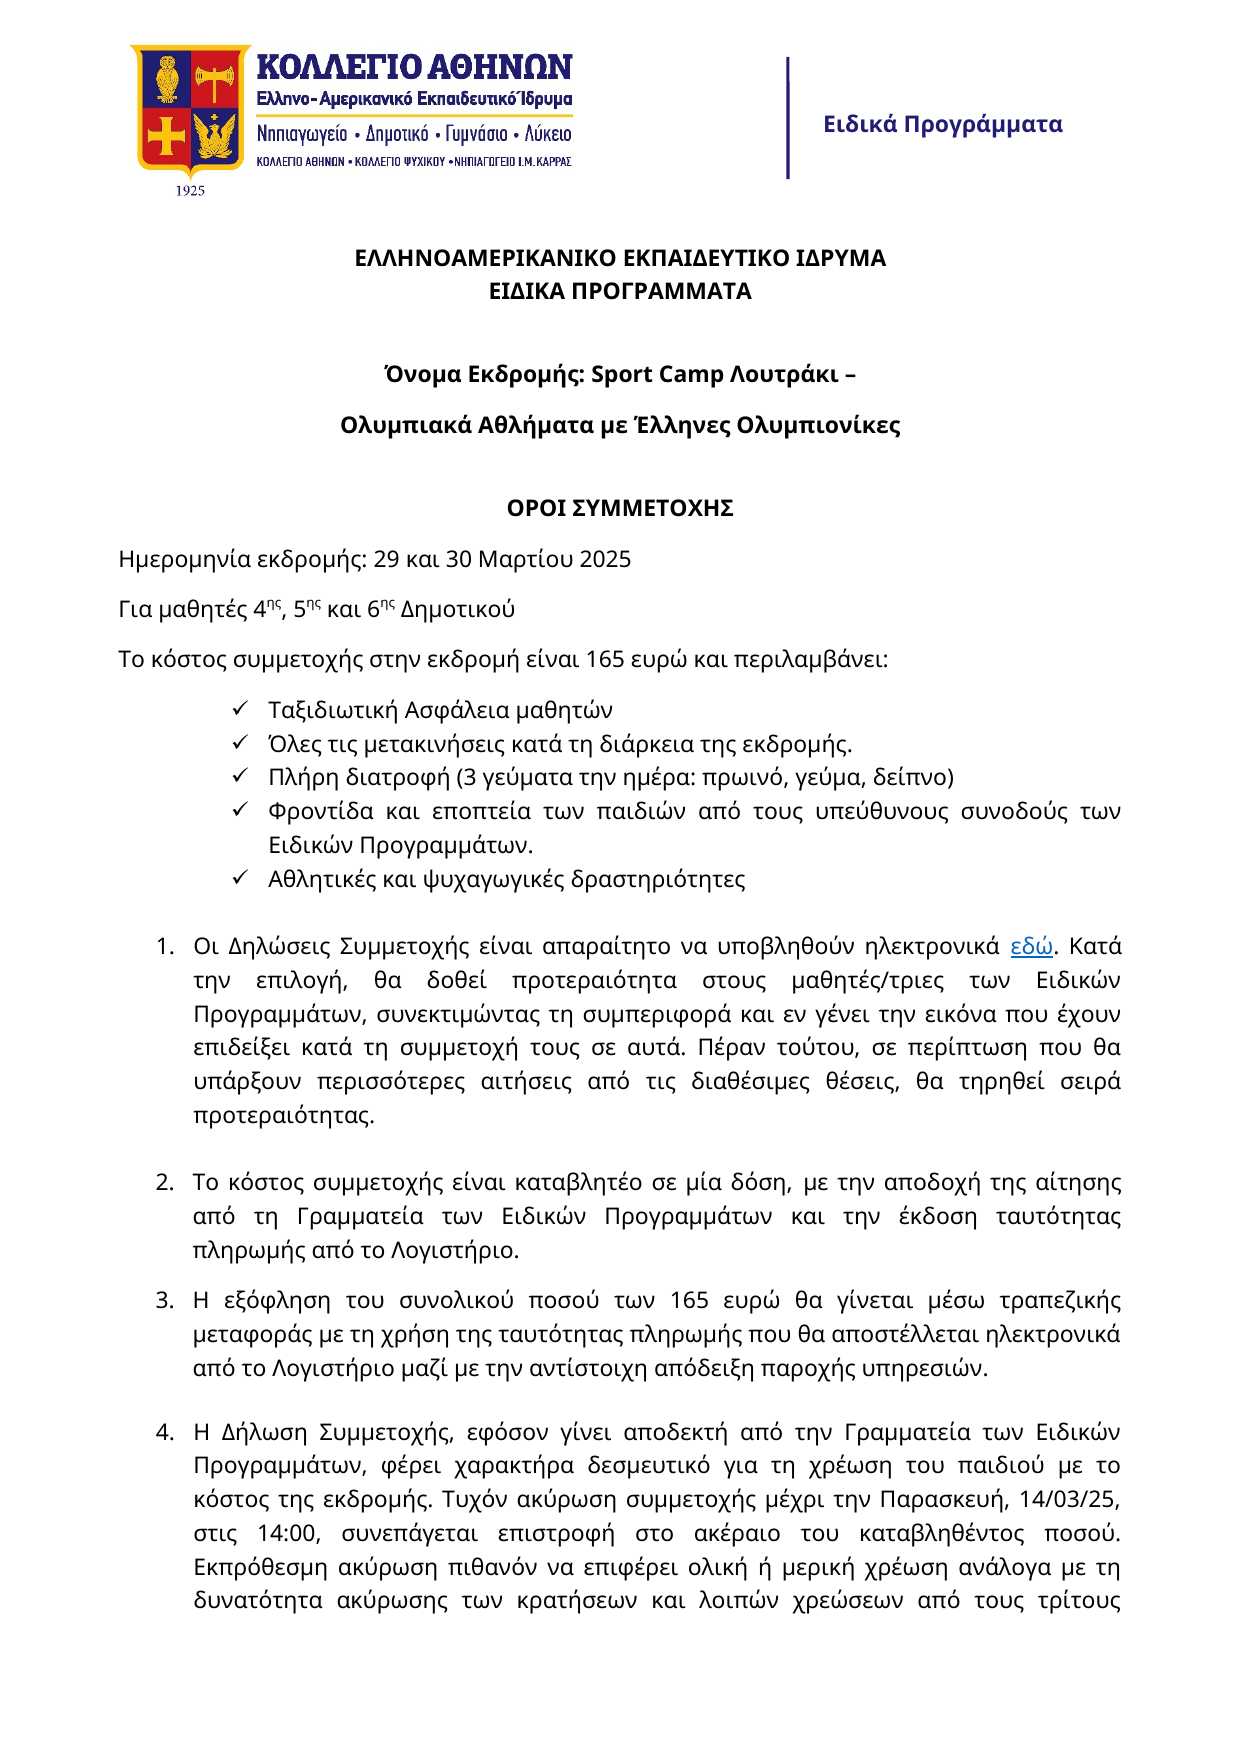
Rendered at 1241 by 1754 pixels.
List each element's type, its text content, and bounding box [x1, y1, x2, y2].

list Ταξιδιωτική Ασφάλεια μαθητών [231, 694, 1122, 725]
picture [128, 44, 587, 198]
list Όλες τις μετακινήσεις κατά τη διάρκεια της εκδρομής. [231, 728, 1122, 759]
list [156, 1416, 1122, 1616]
text Ολυμπιακά Αθλήματα με Έλληνες Ολυμπιονίκες [118, 409, 1122, 440]
text ΕΙΔΙΚΑ ΠΡΟΓΡΑΜΜΑΤΑ [118, 275, 1122, 306]
list Οι Δηλώσεις Συμμετοχής είναι απαραίτητο να υποβληθούν ηλεκτρονικά εδώ. Κατά την επιλογή, θα δοθεί προτεραιότητα στους μαθητές/τριες των Ειδικών Προγραμμάτων, συνεκτιμώντας τη συμπεριφορά και εν γένει την εικόνα που έχουν επιδείξει κατά τη συμμετοχή τους σε αυτά. Πέραν τούτου, σε περίπτωση που θα υπάρξουν περισσότερες αιτήσεις από τις διαθέσιμες θέσεις, θα τηρηθεί σειρά προτεραιότητας. [156, 930, 1122, 1130]
text Για μαθητές 4ης, 5ης και 6ης Δημοτικού [118, 593, 1122, 624]
list Η εξόφληση του συνολικού ποσού των 165 ευρώ θα γίνεται μέσω τραπεζικής μεταφοράς με τη χρήση της ταυτότητας πληρωμής που θα αποστέλλεται ηλεκτρονικά από το Λογιστήριο μαζί με την αντίστοιχη απόδειξη παροχής υπηρεσιών. [155, 1284, 1122, 1383]
text ΕΛΛΗΝΟΑΜΕΡΙΚΑΝΙΚΟ ΕΚΠΑΙΔΕΥΤΙΚΟ ΙΔΡΥΜΑ [118, 242, 1122, 273]
text ΟΡΟΙ ΣΥΜΜΕΤΟΧΗΣ [118, 492, 1122, 523]
text Ημερομηνία εκδρομής: 29 και 30 Μαρτίου 2025 [118, 543, 1122, 574]
list Φροντίδα και εποπτεία των παιδιών από τους υπεύθυνους συνοδούς των Ειδικών Προγραμμάτων. [231, 795, 1122, 860]
text Το κόστος συμμετοχής στην εκδρομή είναι 165 ευρώ και περιλαμβάνει: [118, 643, 1122, 675]
list Πλήρη διατροφή (3 γεύματα την ημέρα: πρωινό, γεύμα, δείπνο) [231, 761, 1122, 793]
list Αθλητικές και ψυχαγωγικές δραστηριότητες [231, 863, 1122, 894]
list Το κόστος συμμετοχής είναι καταβλητέο σε μία δόση, με την αποδοχή της αίτησης από τη Γραμματεία των Ειδικών Προγραμμάτων και την έκδοση ταυτότητας πληρωμής από το Λογιστήριο. [155, 1166, 1122, 1265]
text Όνομα Εκδρομής: Sport Camp Λουτράκι – [118, 358, 1122, 389]
